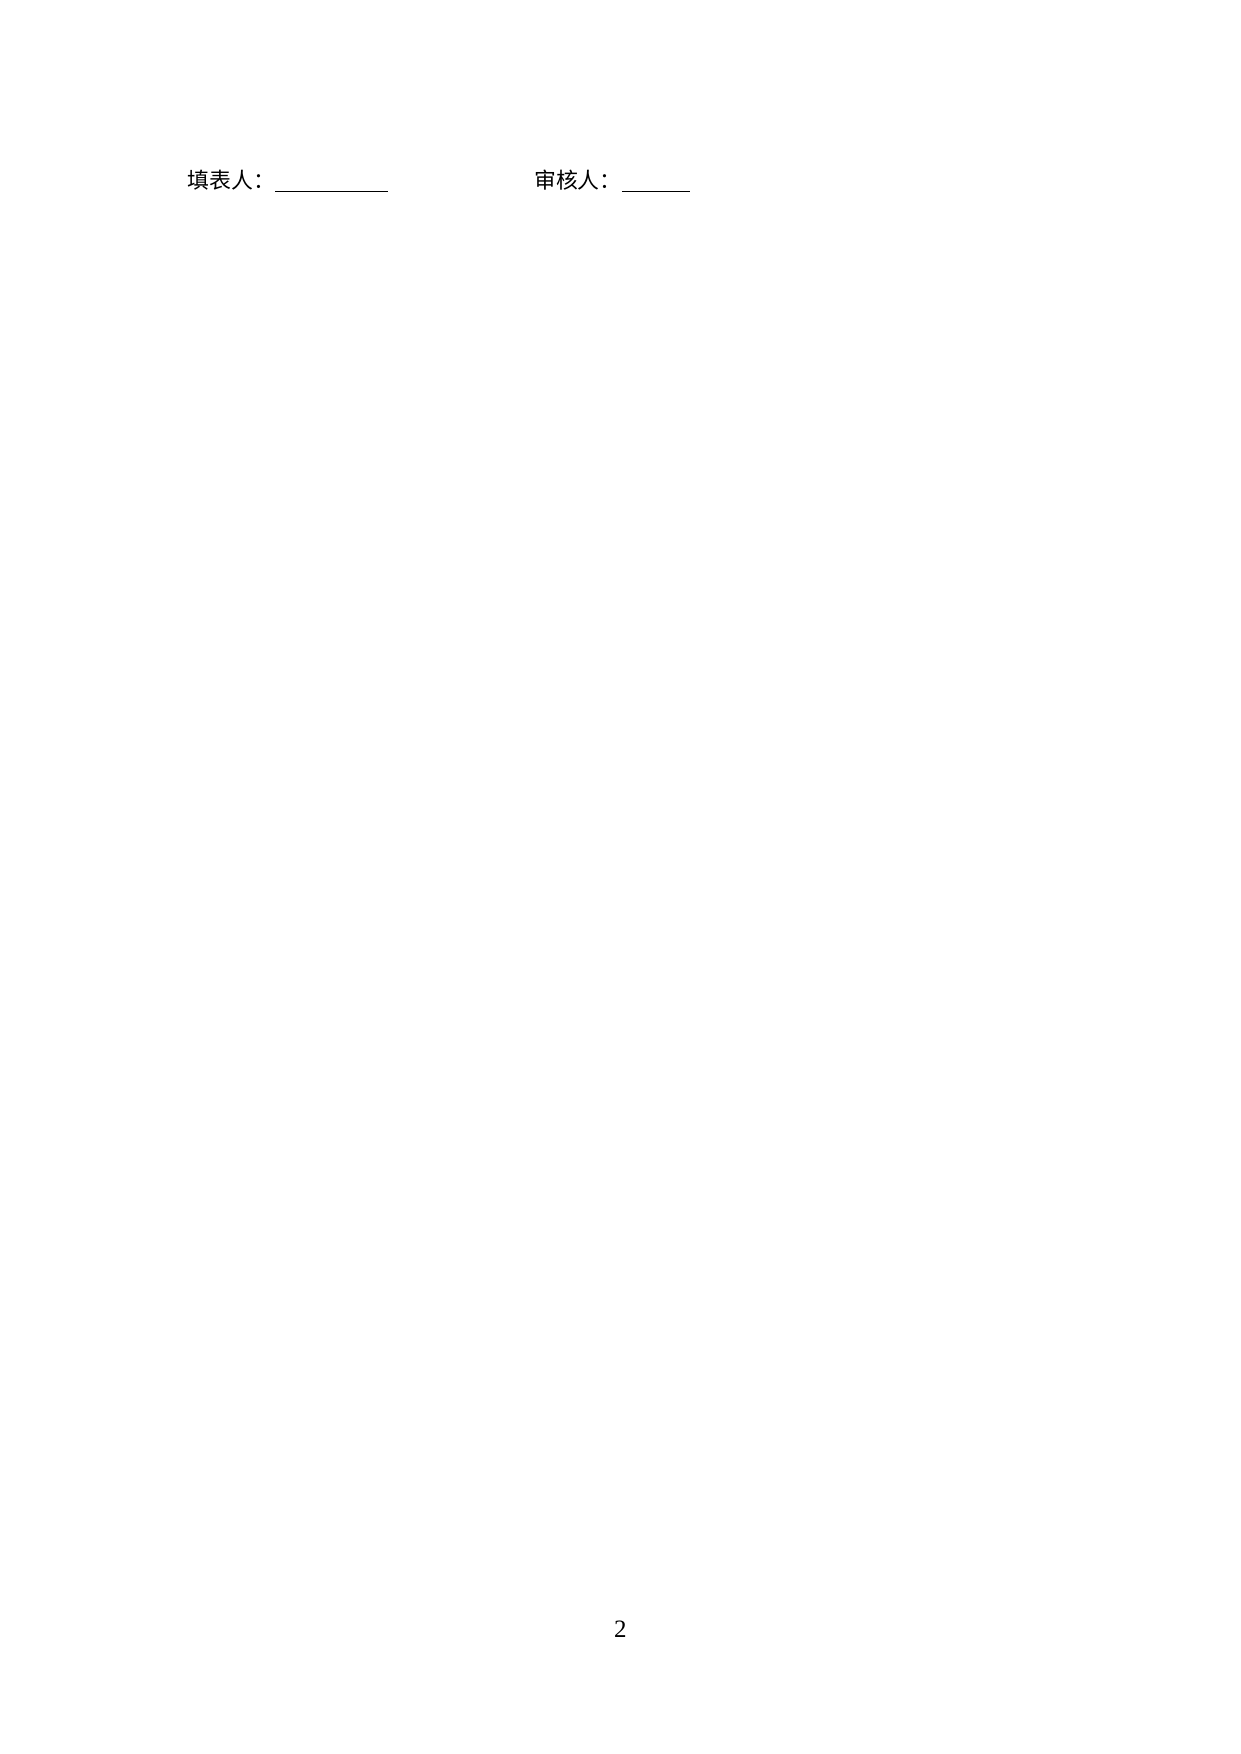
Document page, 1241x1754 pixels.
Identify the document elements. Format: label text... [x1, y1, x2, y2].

text 填表人： 审核人： [187, 163, 1053, 196]
